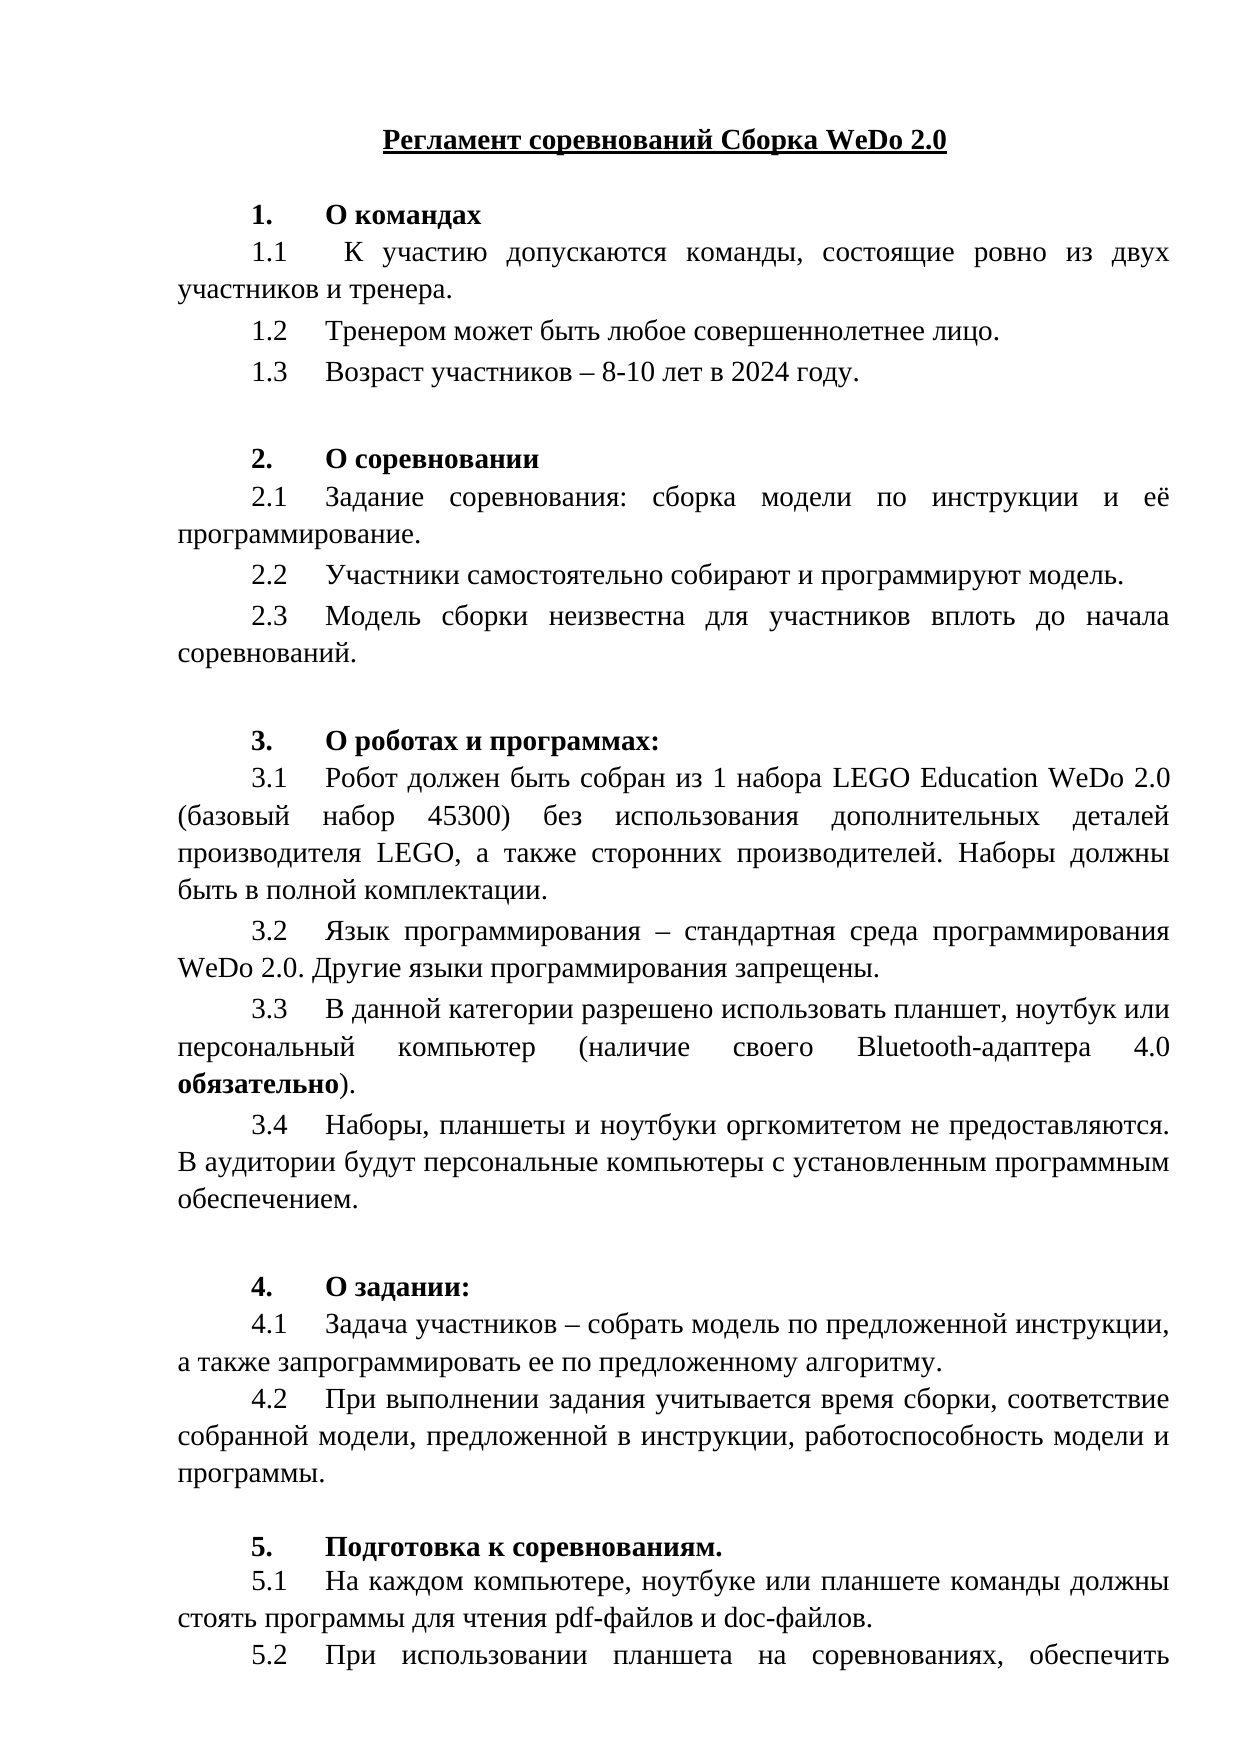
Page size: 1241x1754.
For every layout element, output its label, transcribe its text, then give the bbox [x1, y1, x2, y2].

text Регламент соревнований Сборка WeDo 2.0 [167, 122, 1163, 155]
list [177, 1637, 1170, 1671]
list Возраст участников – 8-10 лет в 2024 году. [177, 354, 1170, 387]
list Задача участников – собрать модель по предложенной инструкции, а также запрограммировать ее по предложенному алгоритму. [177, 1307, 1170, 1377]
list Язык программирования – стандартная среда программирования WeDo 2.0. Другие языки программирования запрещены. [177, 913, 1170, 984]
list Наборы, планшеты и ноутбуки оргкомитетом не предоставляются. В аудитории будут персональные компьютеры с установленным программным обеспечением. [177, 1107, 1170, 1215]
list О командах [251, 197, 1163, 230]
list К участию допускаются команды, состоящие ровно из двух участников и тренера. [177, 234, 1170, 305]
list О задании: [251, 1269, 1163, 1303]
list О роботах и программах: [251, 723, 1163, 757]
list Модель сборки неизвестна для участников вплоть до начала соревнований. [177, 598, 1170, 669]
list О соревновании [251, 441, 1163, 475]
list Робот должен быть собран из 1 набора LEGO Education WeDo 2.0 (базовый набор 45300) без использования дополнительных деталей производителя LEGO, а также сторонних производителей. Наборы должны быть в полной комплектации. [177, 761, 1170, 906]
list Подготовка к соревнованиям. [251, 1529, 1163, 1563]
list При выполнении задания учитывается время сборки, соответствие собранной модели, предложенной в инструкции, работоспособность модели и программы. [177, 1381, 1170, 1489]
list Задание соревнования: сборка модели по инструкции и её программирование. [177, 479, 1170, 549]
list В данной категории разрешено использовать планшет, ноутбук или персональный компьютер (наличие своего Bluetooth-адаптера 4.0 обязательно). [177, 992, 1170, 1099]
list Участники самостоятельно собирают и программируют модель. [177, 557, 1170, 591]
list На каждом компьютере, ноутбуке или планшете команды должны стоять программы для чтения pdf-файлов и doc-файлов. [177, 1563, 1170, 1634]
list Тренером может быть любое совершеннолетнее лицо. [177, 313, 1170, 346]
